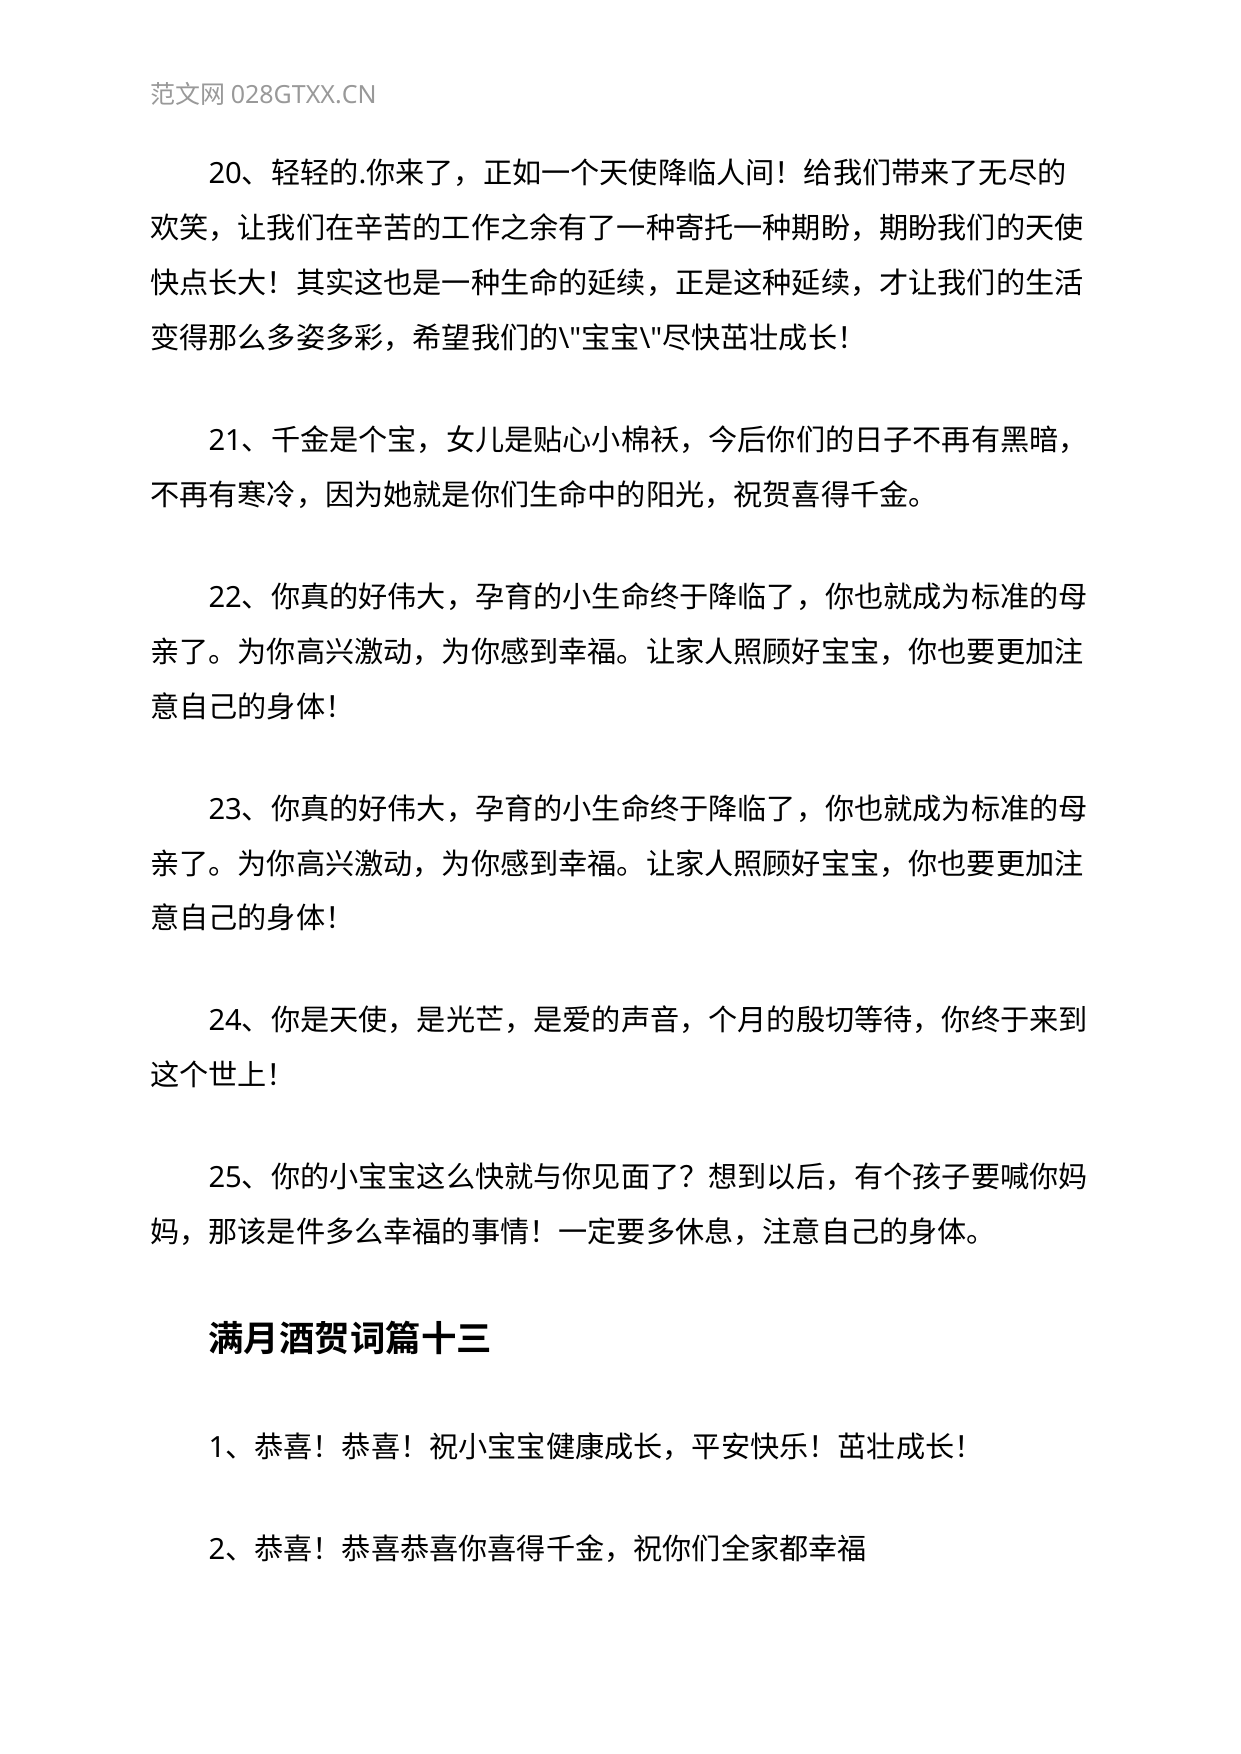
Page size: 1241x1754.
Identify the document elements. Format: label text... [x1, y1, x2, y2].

text 21、千金是个宝，女儿是贴心小棉袄，今后你们的日子不再有黑暗，不再有寒冷，因为她就是你们生命中的阳光，祝贺喜得千金。 [150, 417, 1090, 514]
text 满月酒贺词篇十三 [150, 1310, 1090, 1362]
text 20、轻轻的.你来了，正如一个天使降临人间！给我们带来了无尽的欢笑，让我们在辛苦的工作之余有了一种寄托一种期盼，期盼我们的天使快点长大！其实这也是一种生命的延续，正是这种延续，才让我们的生活变得那么多姿多彩，希望我们的\"宝宝\"尽快茁壮成长！ [150, 150, 1090, 357]
text 1、恭喜！恭喜！祝小宝宝健康成长，平安快乐！茁壮成长！ [150, 1424, 1090, 1466]
text 2、恭喜！恭喜恭喜你喜得千金，祝你们全家都幸福 [150, 1526, 1090, 1568]
text 24、你是天使，是光芒，是爱的声音，个月的殷切等待，你终于来到这个世上！ [150, 997, 1090, 1094]
text 23、你真的好伟大，孕育的小生命终于降临了，你也就成为标准的母亲了。为你高兴激动，为你感到幸福。让家人照顾好宝宝，你也要更加注意自己的身体！ [150, 785, 1090, 937]
text 22、你真的好伟大，孕育的小生命终于降临了，你也就成为标准的母亲了。为你高兴激动，为你感到幸福。让家人照顾好宝宝，你也要更加注意自己的身体！ [150, 573, 1090, 726]
text 25、你的小宝宝这么快就与你见面了？想到以后，有个孩子要喊你妈妈，那该是件多么幸福的事情！一定要多休息，注意自己的身体。 [150, 1154, 1090, 1251]
